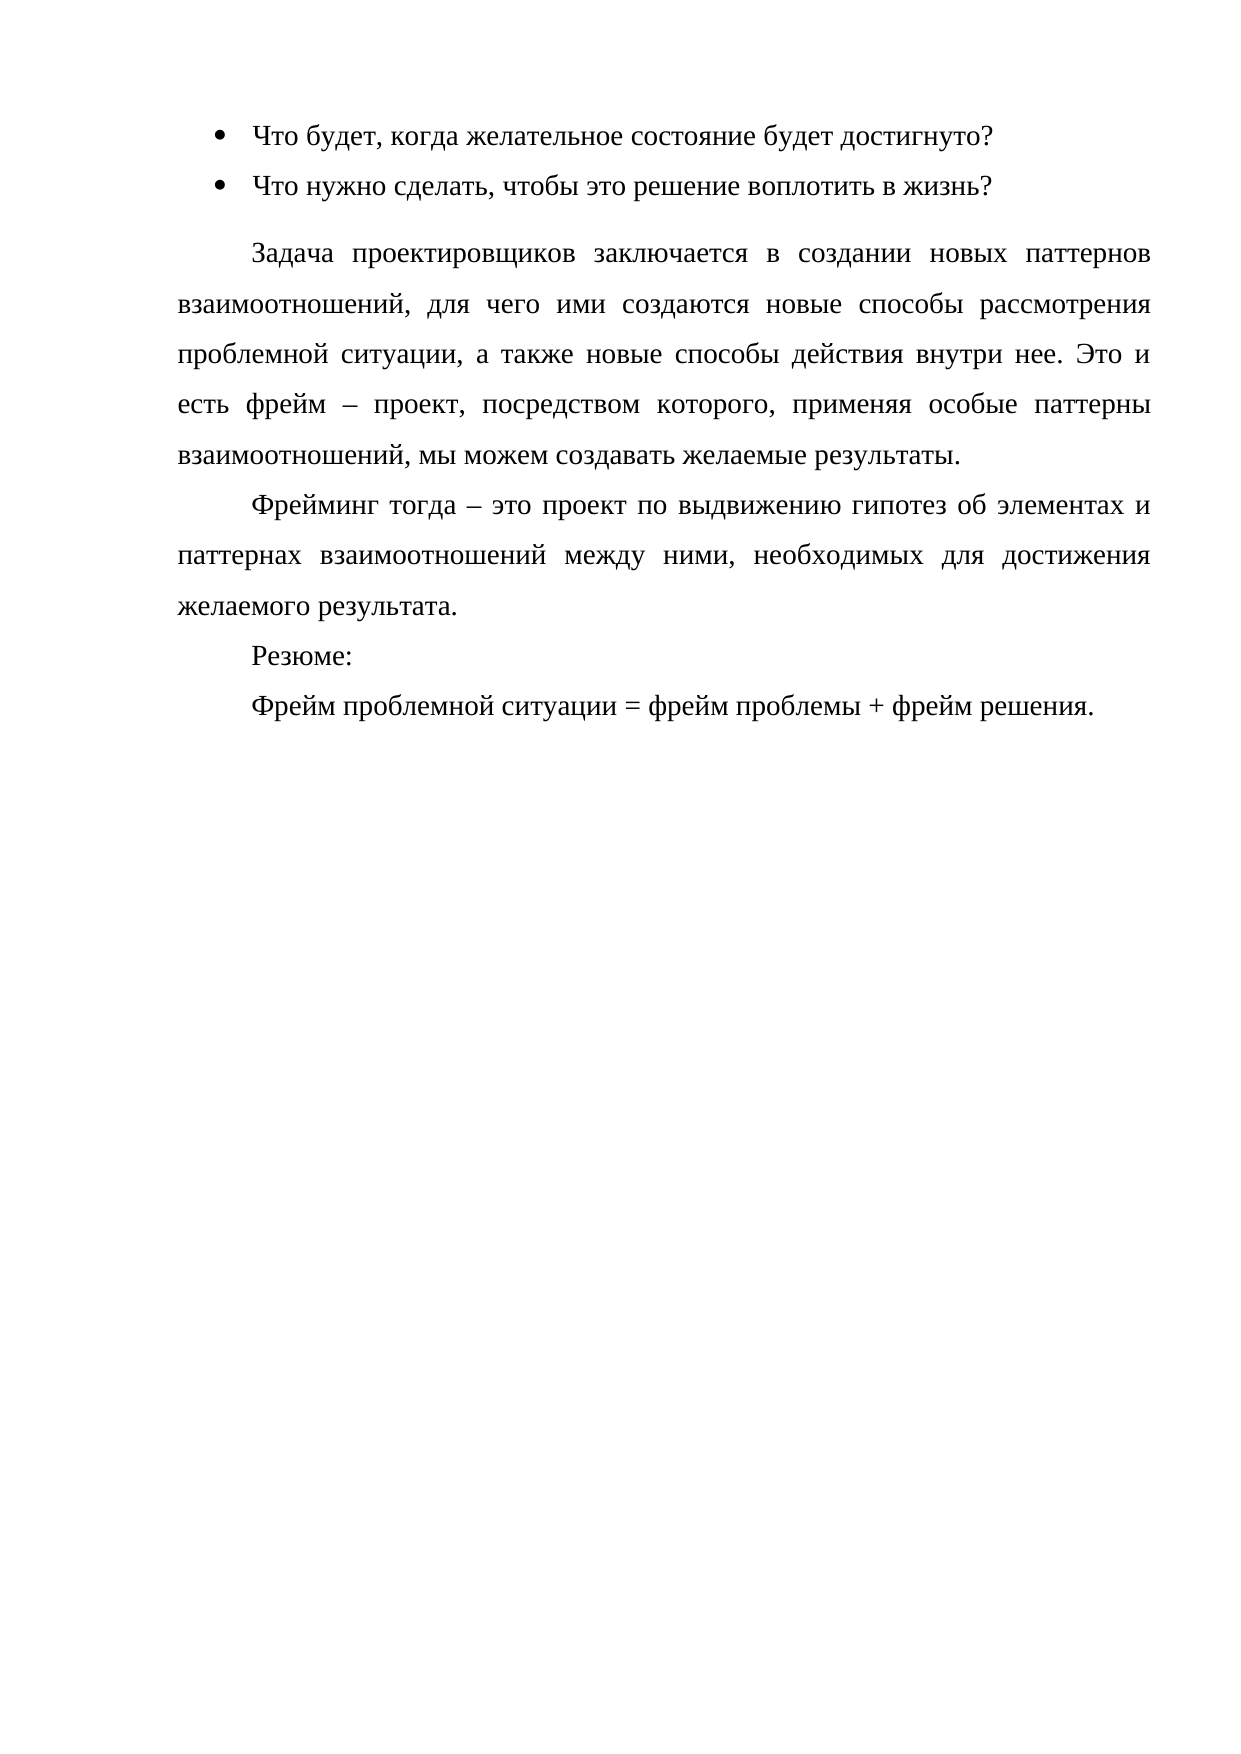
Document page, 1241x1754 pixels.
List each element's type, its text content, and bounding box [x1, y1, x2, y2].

text Резюме: [177, 638, 1152, 672]
list Что будет, когда желательное состояние будет достигнуто? [215, 118, 1152, 152]
text Фрейм проблемной ситуации = фрейм проблемы + фрейм решения. [177, 688, 1152, 722]
text Задача проектировщиков заключается в создании новых паттернов взаимоотношений, для чего ими создаются новые способы рассмотрения проблемной ситуации, а также новые способы действия внутри нее. Это и есть фрейм – проект, посредством которого, применяя особые паттерны взаимоотношений, мы можем создавать желаемые результаты. [177, 236, 1152, 470]
text Фрейминг тогда – это проект по выдвижению гипотез об элементах и паттернах взаимоотношений между ними, необходимых для достижения желаемого результата. [177, 487, 1152, 621]
list Что нужно сделать, чтобы это решение воплотить в жизнь? [215, 168, 1152, 202]
